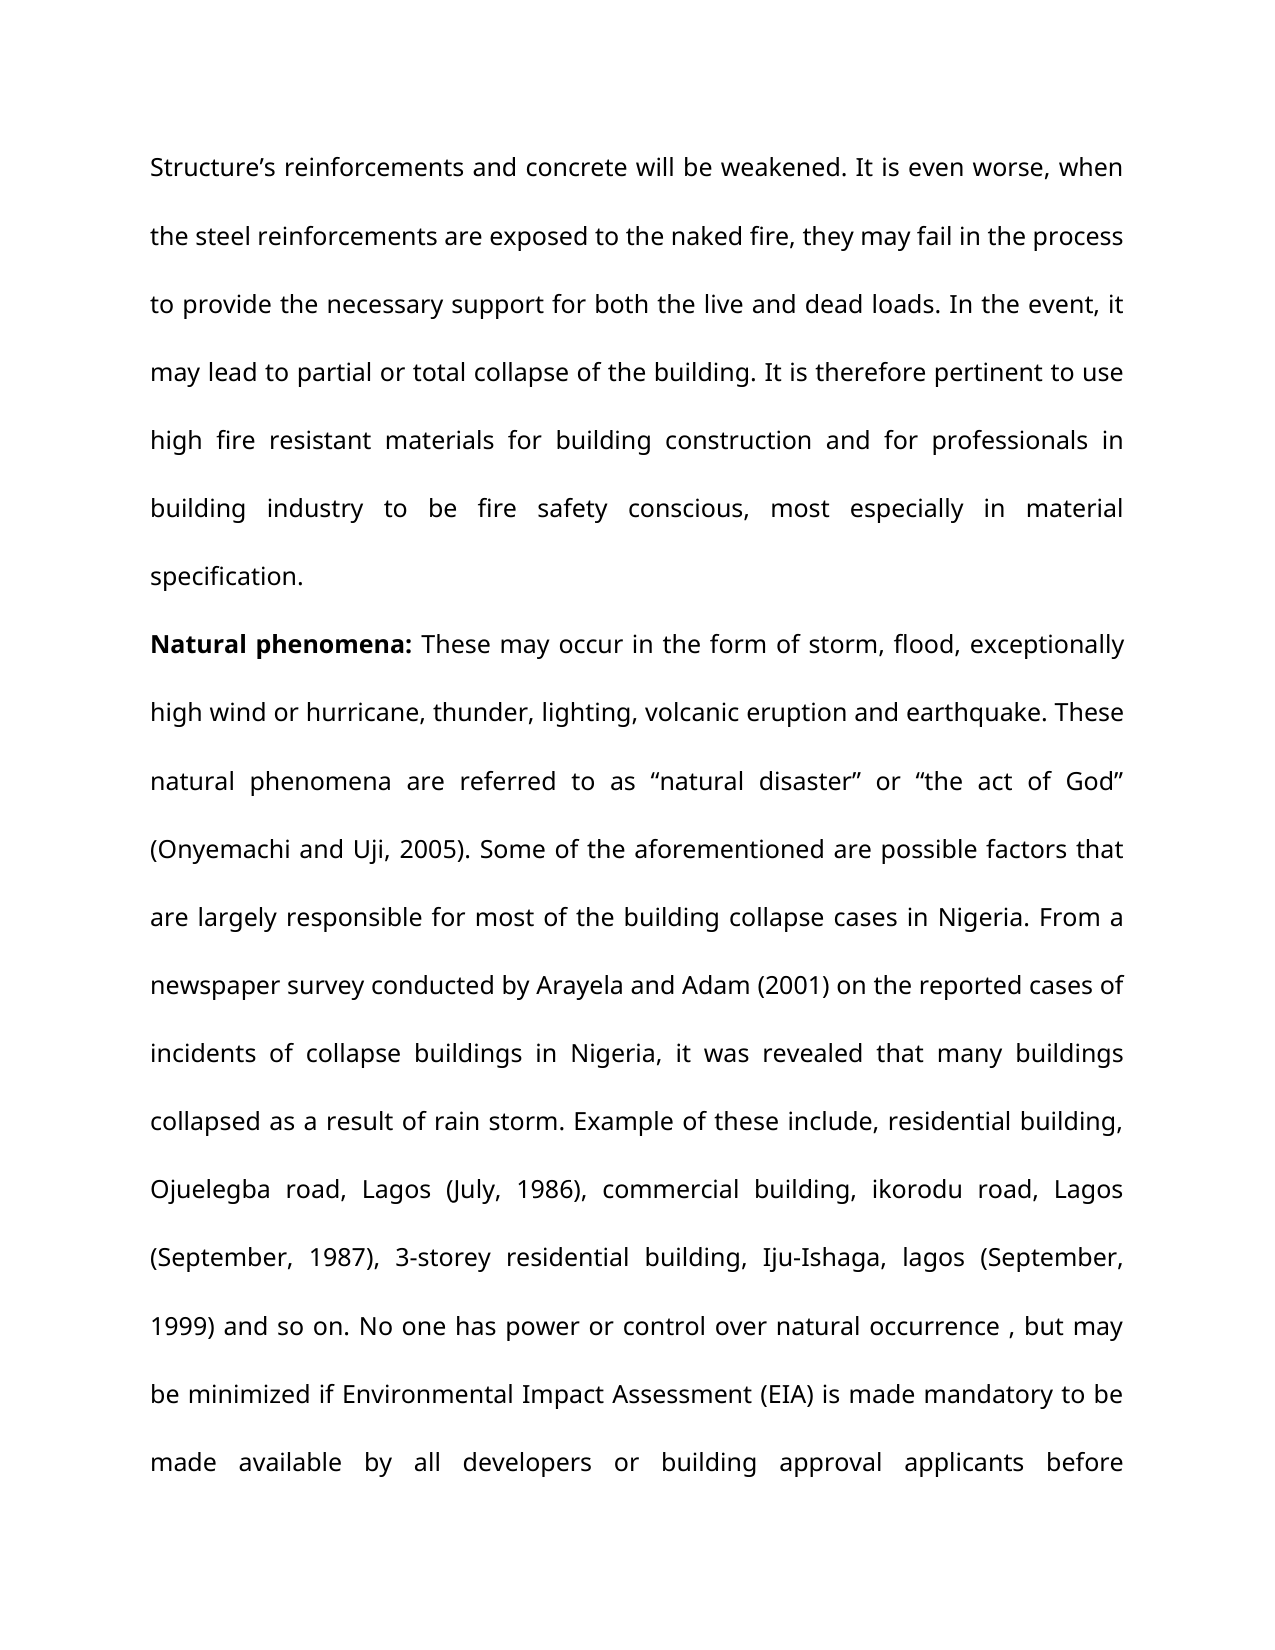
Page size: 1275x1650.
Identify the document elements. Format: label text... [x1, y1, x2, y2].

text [150, 627, 1125, 1478]
text Structure’s reinforcements and concrete will be weakened. It is even worse, when the steel reinforcements are exposed to the naked fire, they may fail in the process to provide the necessary support for both the live and dead loads. In the event, it may lead to partial or total collapse of the building. It is therefore pertinent to use high fire resistant materials for building construction and for professionals in building industry to be fire safety conscious, most especially in material specification. [150, 150, 1125, 593]
